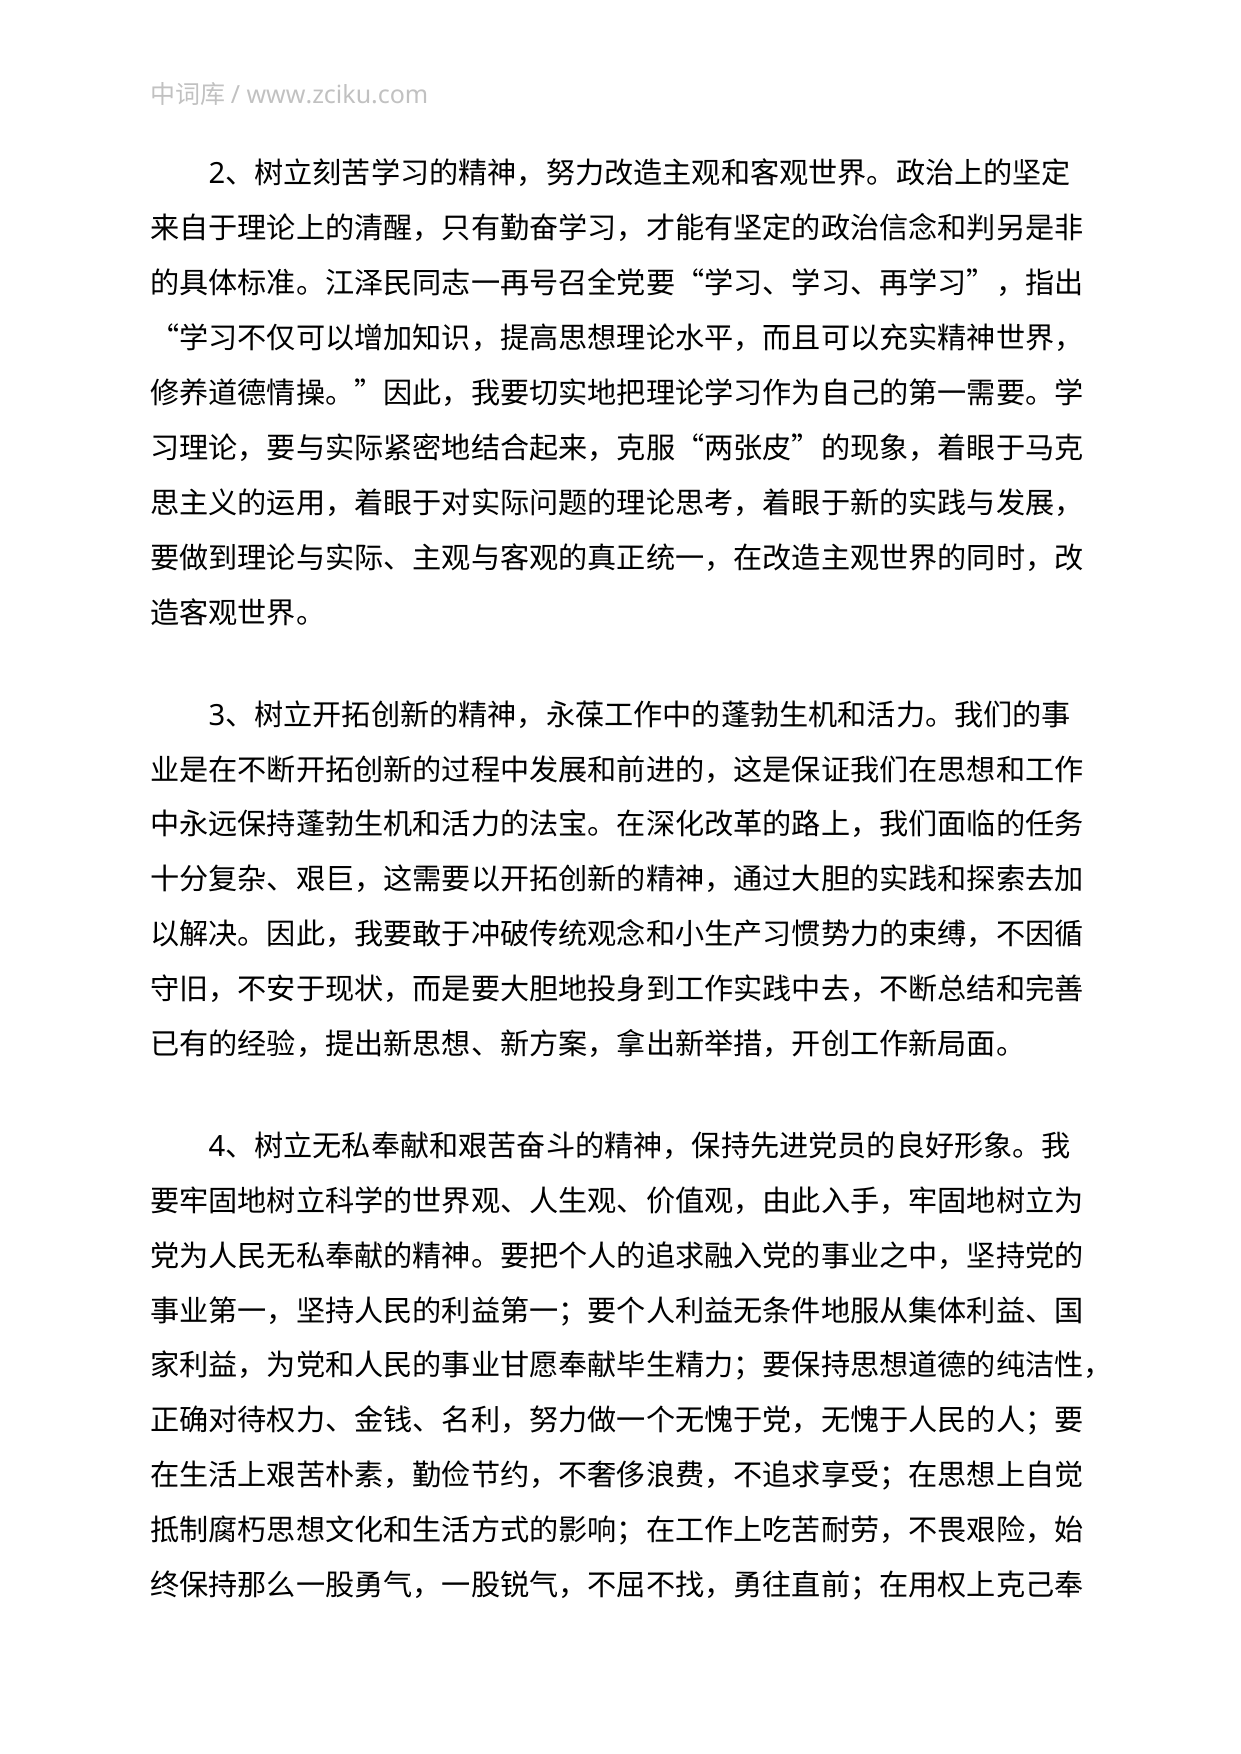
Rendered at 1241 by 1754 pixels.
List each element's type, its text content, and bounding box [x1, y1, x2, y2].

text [150, 1122, 1090, 1604]
text 3、树立开拓创新的精神，永葆工作中的蓬勃生机和活力。我们的事业是在不断开拓创新的过程中发展和前进的，这是保证我们在思想和工作中永远保持蓬勃生机和活力的法宝。在深化改革的路上，我们面临的任务十分复杂、艰巨，这需要以开拓创新的精神，通过大胆的实践和探索去加以解决。因此，我要敢于冲破传统观念和小生产习惯势力的束缚，不因循守旧，不安于现状，而是要大胆地投身到工作实践中去，不断总结和完善已有的经验，提出新思想、新方案，拿出新举措，开创工作新局面。 [150, 691, 1090, 1063]
text 2、树立刻苦学习的精神，努力改造主观和客观世界。政治上的坚定来自于理论上的清醒，只有勤奋学习，才能有坚定的政治信念和判另是非的具体标准。江泽民同志一再号召全党要“学习、学习、再学习”，指出“学习不仅可以增加知识，提高思想理论水平，而且可以充实精神世界，修养道德情操。”因此，我要切实地把理论学习作为自己的第一需要。学习理论，要与实际紧密地结合起来，克服“两张皮”的现象，着眼于马克思主义的运用，着眼于对实际问题的理论思考，着眼于新的实践与发展，要做到理论与实际、主观与客观的真正统一，在改造主观世界的同时，改造客观世界。 [150, 150, 1090, 632]
